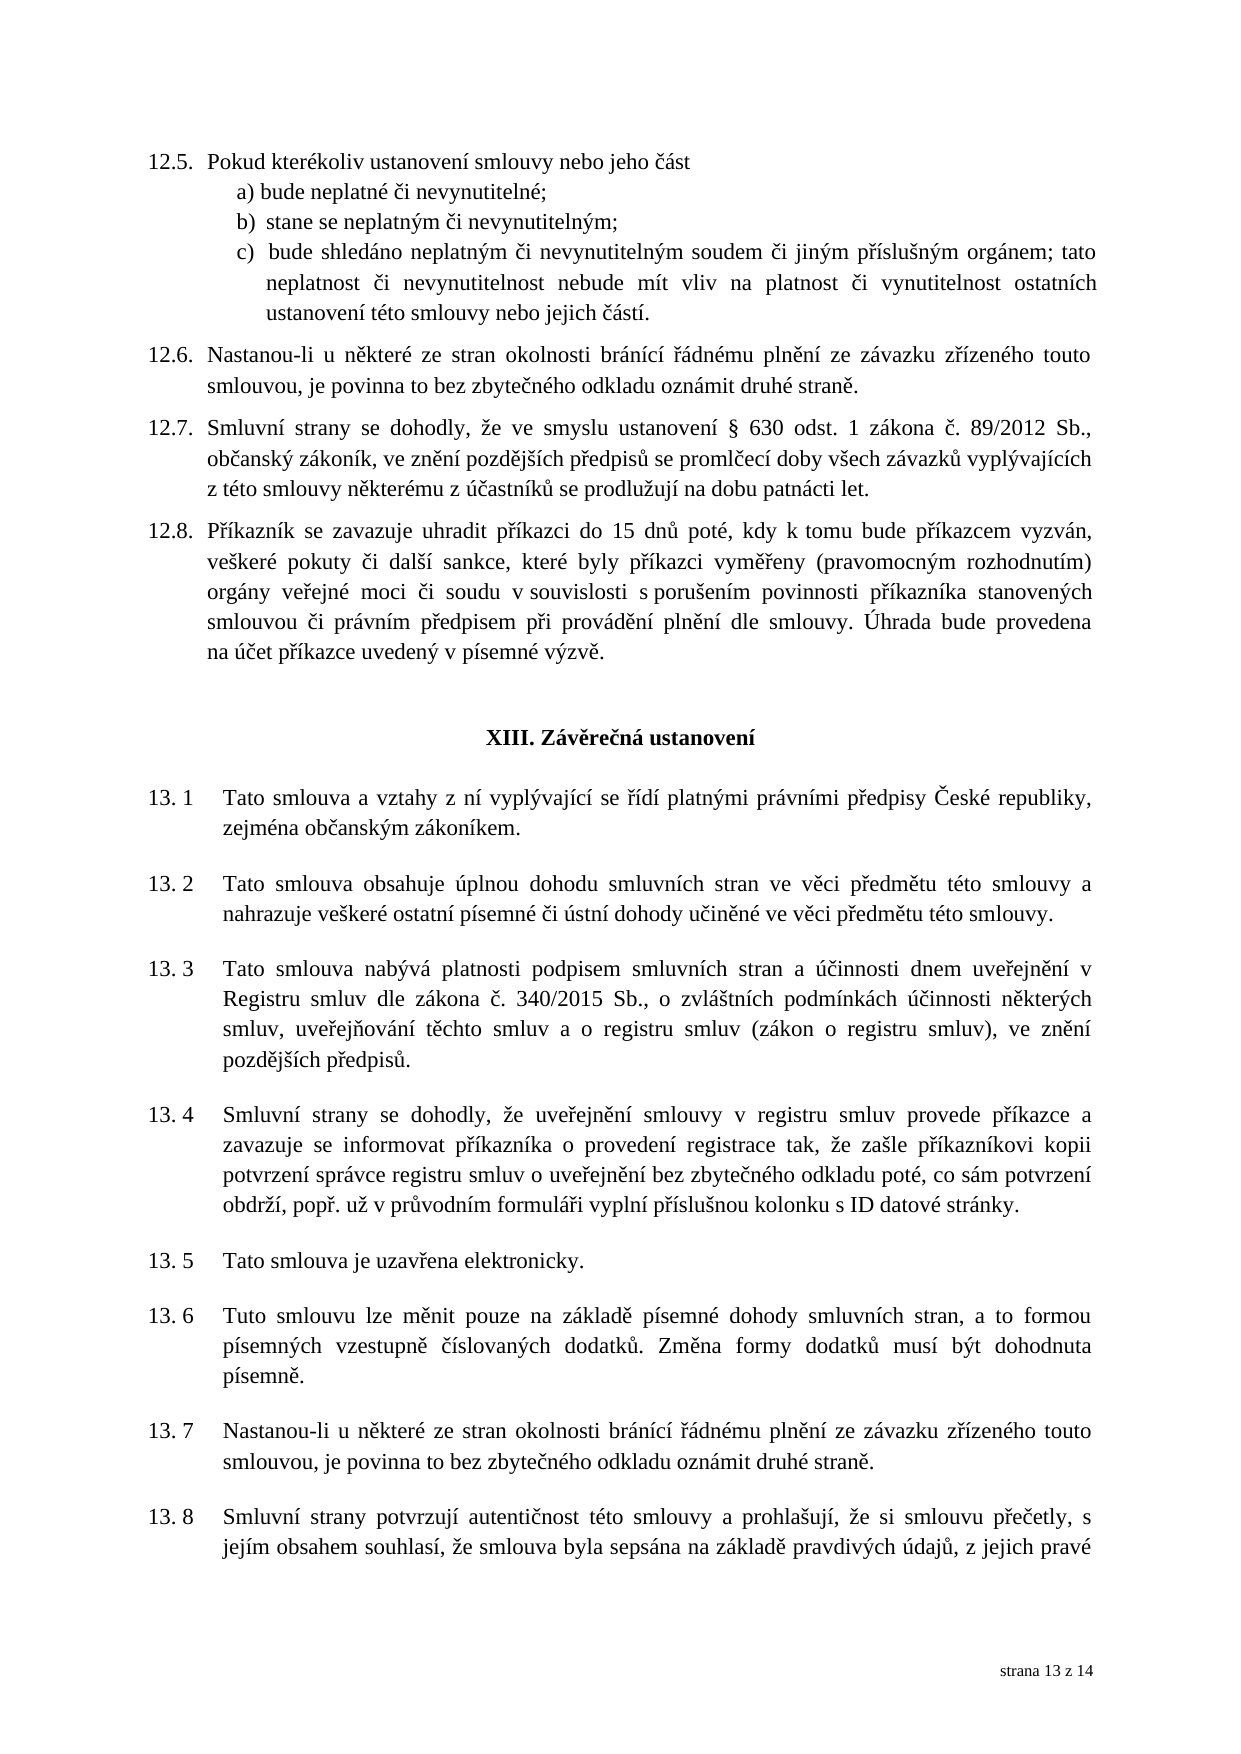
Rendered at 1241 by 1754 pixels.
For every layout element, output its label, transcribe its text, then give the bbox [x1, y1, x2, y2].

subtitle Nastanou-li u některé ze stran okolnosti bránící řádnému plnění ze závazku zřízeného touto smlouvou, je povinna to bez zbytečného odkladu oznámit druhé straně. [148, 341, 1093, 398]
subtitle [148, 1503, 1093, 1559]
subtitle Smluvní strany se dohodly, že ve smyslu ustanovení § 630 odst. 1 zákona č. 89/2012 Sb., občanský zákoník, ve znění pozdějších předpisů se promlčecí doby všech závazků vyplývajících z této smlouvy některému z účastníků se prodlužují na dobu patnácti let. [148, 414, 1093, 501]
subtitle Pokud kterékoliv ustanovení smlouvy nebo jeho část [148, 148, 1093, 174]
list stane se neplatným či nevynutitelným; [236, 208, 1098, 234]
subtitle Tato smlouva je uzavřena elektronicky. [148, 1247, 1093, 1273]
list bude shledáno neplatným či nevynutitelným soudem či jiným příslušným orgánem; tato neplatnost či nevynutitelnost nebude mít vliv na platnost či vynutitelnost ostatních ustanovení této smlouvy nebo jejich částí. [236, 238, 1098, 325]
subtitle Příkazník se zavazuje uhradit příkazci do 15 dnů poté, kdy k tomu bude příkazcem vyzván, veškeré pokuty či další sankce, které byly příkazci vyměřeny (pravomocným rozhodnutím) orgány veřejné moci či soudu v souvislosti s porušením povinnosti příkazníka stanovených smlouvou či právním předpisem při provádění plnění dle smlouvy. Úhrada bude provedena na účet příkazce uvedený v písemné výzvě. [148, 517, 1093, 665]
subtitle Nastanou-li u některé ze stran okolnosti bránící řádnému plnění ze závazku zřízeného touto smlouvou, je povinna to bez zbytečného odkladu oznámit druhé straně. [148, 1417, 1093, 1474]
subtitle Tato smlouva a vztahy z ní vyplývající se řídí platnými právními předpisy České republiky, zejména občanským zákoníkem. [148, 784, 1093, 841]
subtitle Smluvní strany se dohodly, že uveřejnění smlouvy v registru smluv provede příkazce a zavazuje se informovat příkazníka o provedení registrace tak, že zašle příkazníkovi kopii potvrzení správce registru smluv o uveřejnění bez zbytečného odkladu poté, co sám potvrzení obdrží, popř. už v průvodním formuláři vyplní příslušnou kolonku s ID datové stránky. [148, 1101, 1093, 1218]
subtitle Tato smlouva obsahuje úplnou dohodu smluvních stran ve věci předmětu této smlouvy a nahrazuje veškeré ostatní písemné či ústní dohody učiněné ve věci předmětu této smlouvy. [148, 869, 1093, 926]
text XIII. Závěrečná ustanovení [148, 724, 1093, 750]
list bude neplatné či nevynutitelné; [236, 178, 1098, 204]
subtitle Tuto smlouvu lze měnit pouze na základě písemné dohody smluvních stran, a to formou písemných vzestupně číslovaných dodatků. Změna formy dodatků musí být dohodnuta písemně. [148, 1302, 1093, 1389]
subtitle Tato smlouva nabývá platnosti podpisem smluvních stran a účinnosti dnem uveřejnění v Registru smluv dle zákona č. 340/2015 Sb., o zvláštních podmínkách účinnosti některých smluv, uveřejňování těchto smluv a o registru smluv (zákon o registru smluv), ve znění pozdějších předpisů. [148, 955, 1093, 1072]
